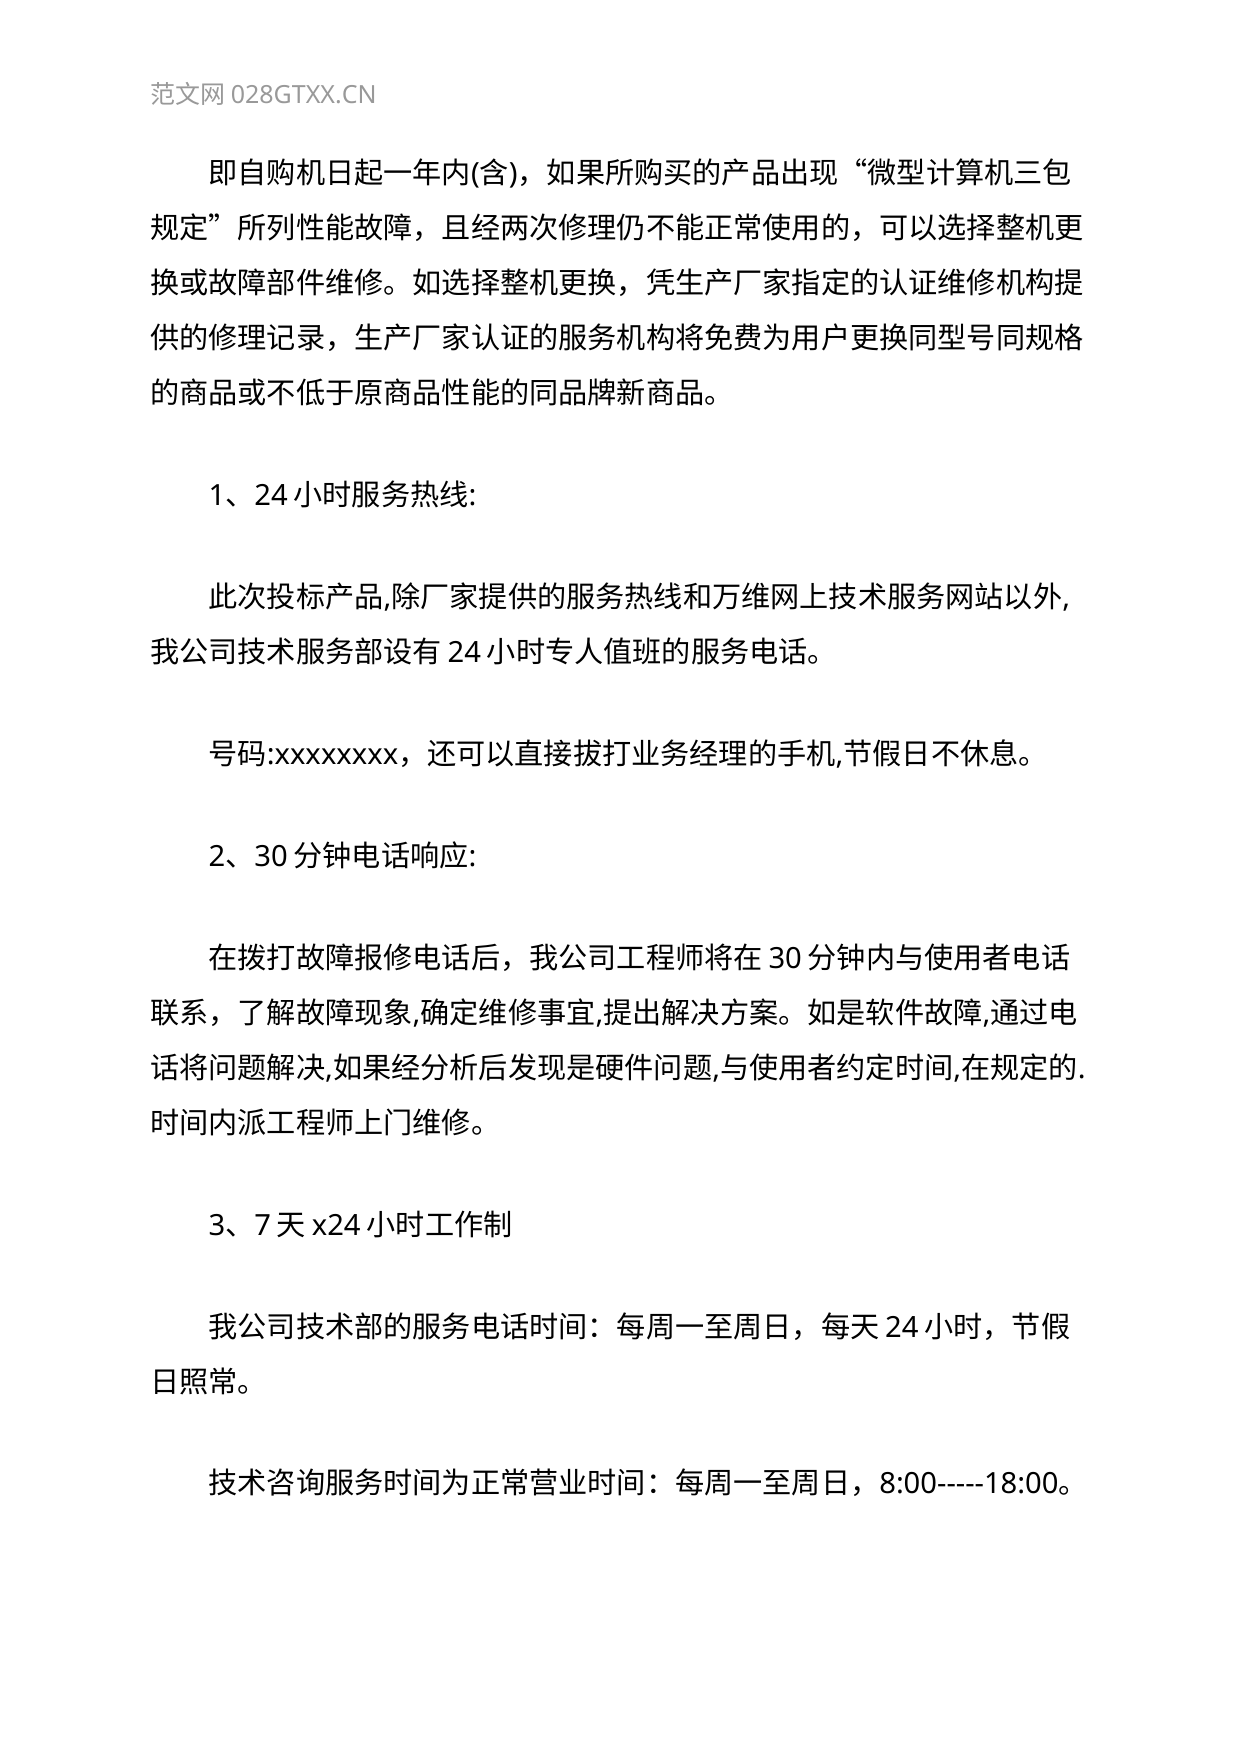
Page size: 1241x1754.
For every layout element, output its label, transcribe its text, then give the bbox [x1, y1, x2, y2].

text 2、30分钟电话响应: [150, 832, 1090, 875]
text 我公司技术部的服务电话时间：每周一至周日，每天24小时，节假日照常。 [150, 1303, 1090, 1400]
text 在拨打故障报修电话后，我公司工程师将在30分钟内与使用者电话联系，了解故障现象,确定维修事宜,提出解决方案。如是软件故障,通过电话将问题解决,如果经分析后发现是硬件问题,与使用者约定时间,在规定的.时间内派工程师上门维修。 [150, 934, 1090, 1142]
text 3、7天x24小时工作制 [150, 1201, 1090, 1243]
text 即自购机日起一年内(含)，如果所购买的产品出现“微型计算机三包规定”所列性能故障，且经两次修理仍不能正常使用的，可以选择整机更换或故障部件维修。如选择整机更换，凭生产厂家指定的认证维修机构提供的修理记录，生产厂家认证的服务机构将免费为用户更换同型号同规格的商品或不低于原商品性能的同品牌新商品。 [150, 150, 1090, 412]
text 此次投标产品,除厂家提供的服务热线和万维网上技术服务网站以外,我公司技术服务部设有24小时专人值班的服务电话。 [150, 573, 1090, 671]
text 号码:xxxxxxxx，还可以直接拔打业务经理的手机,节假日不休息。 [150, 730, 1090, 773]
text 技术咨询服务时间为正常营业时间：每周一至周日，8:00-----18:00。 [150, 1460, 1090, 1502]
text 1、24小时服务热线: [150, 471, 1090, 514]
